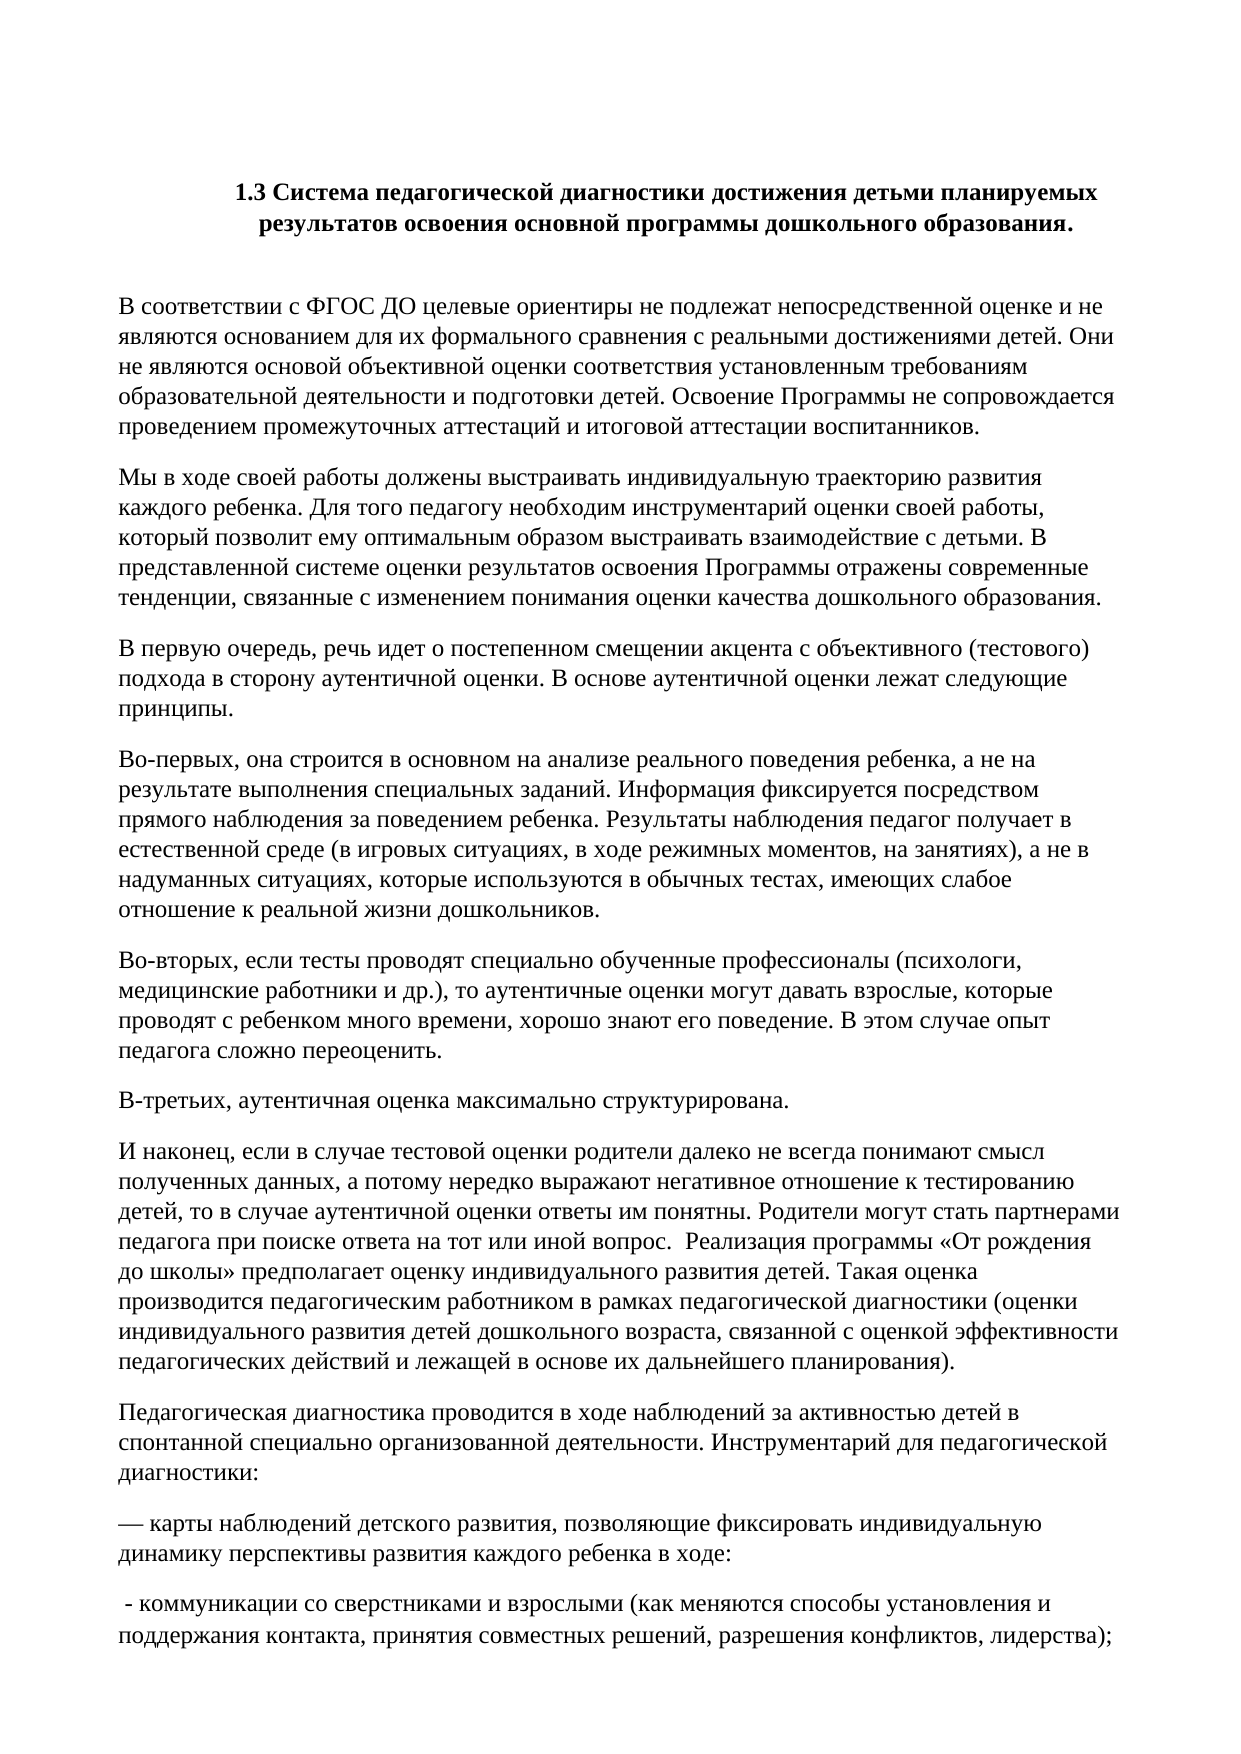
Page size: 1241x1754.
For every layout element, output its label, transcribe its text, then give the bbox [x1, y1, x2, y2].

text И наконец, если в случае тестовой оценки родители далеко не всегда понимают смысл полученных данных, а потому нередко выражают негативное отношение к тестированию детей, то в случае аутентичной оценки ответы им понятны. Родители могут стать партнерами педагога при поиске ответа на тот или иной вопрос. Реализация программы «От рождения до школы» предполагает оценку индивидуального развития детей. Такая оценка производится педагогическим работником в рамках педагогической диагностики (оценки индивидуального развития детей дошкольного возраста, связанной с оценкой эффективности педагогических действий и лежащей в основе их дальнейшего планирования). [118, 1135, 1122, 1375]
text Педагогическая диагностика проводится в ходе наблюдений за активностью детей в спонтанной специально организованной деятельности. Инструментарий для педагогической диагностики: [118, 1396, 1122, 1486]
text Во-первых, она строится в основном на анализе реального поведения ребенка, а не на результате выполнения специальных заданий. Информация фиксируется посредством прямого наблюдения за поведением ребенка. Результаты наблюдения педагог получает в естественной среде (в игровых ситуациях, в ходе режимных моментов, на занятиях), а не в надуманных ситуациях, которые используются в обычных тестах, имеющих слабое отношение к реальной жизни дошкольников. [118, 743, 1122, 923]
text В первую очередь, речь идет о постепенном смещении акцента с объективного (тестового) подхода в сторону аутентичной оценки. В основе аутентичной оценки лежат следующие принципы. [118, 632, 1122, 722]
text Мы в ходе своей работы должены выстраивать индивидуальную траекторию развития каждого ребенка. Для того педагогу необходим инструментарий оценки своей работы, который позволит ему оптимальным образом выстраивать взаимодействие с детьми. В представленной системе оценки результатов освоения Программы отражены современные тенденции, связанные с изменением понимания оценки качества дошкольного образования. [118, 461, 1122, 611]
text В-третьих, аутентичная оценка максимально структурирована. [118, 1084, 1122, 1114]
text В соответствии с ФГОС ДО целевые ориентиры не подлежат непосредственной оценке и не являются основанием для их формального сравнения с реальными достижениями детей. Они не являются основой объективной оценки соответствия установленным требованиям образовательной деятельности и подготовки детей. Освоение Программы не сопровождается проведением промежуточных аттестаций и итоговой аттестации воспитанников. [118, 290, 1122, 440]
text Во-вторых, если тесты проводят специально обученные профессионалы (психологи, медицинские работники и др.), то аутентичные оценки могут давать взрослые, которые проводят с ребенком много времени, хорошо знают его поведение. В этом случае опыт педагога сложно переоценить. [118, 943, 1122, 1063]
text - коммуникации со сверстниками и взрослыми (как меняются способы установления и поддержания контакта, принятия совместных решений, разрешения конфликтов, лидерства); [118, 1588, 1122, 1649]
text 1.3 Система педагогической диагностики достижения детьми планируемых результатов освоения основной программы дошкольного образования. [221, 177, 1110, 237]
text — карты наблюдений детского развития, позволяющие фиксировать индивидуальную динамику перспективы развития каждого ребенка в ходе: [118, 1507, 1122, 1567]
